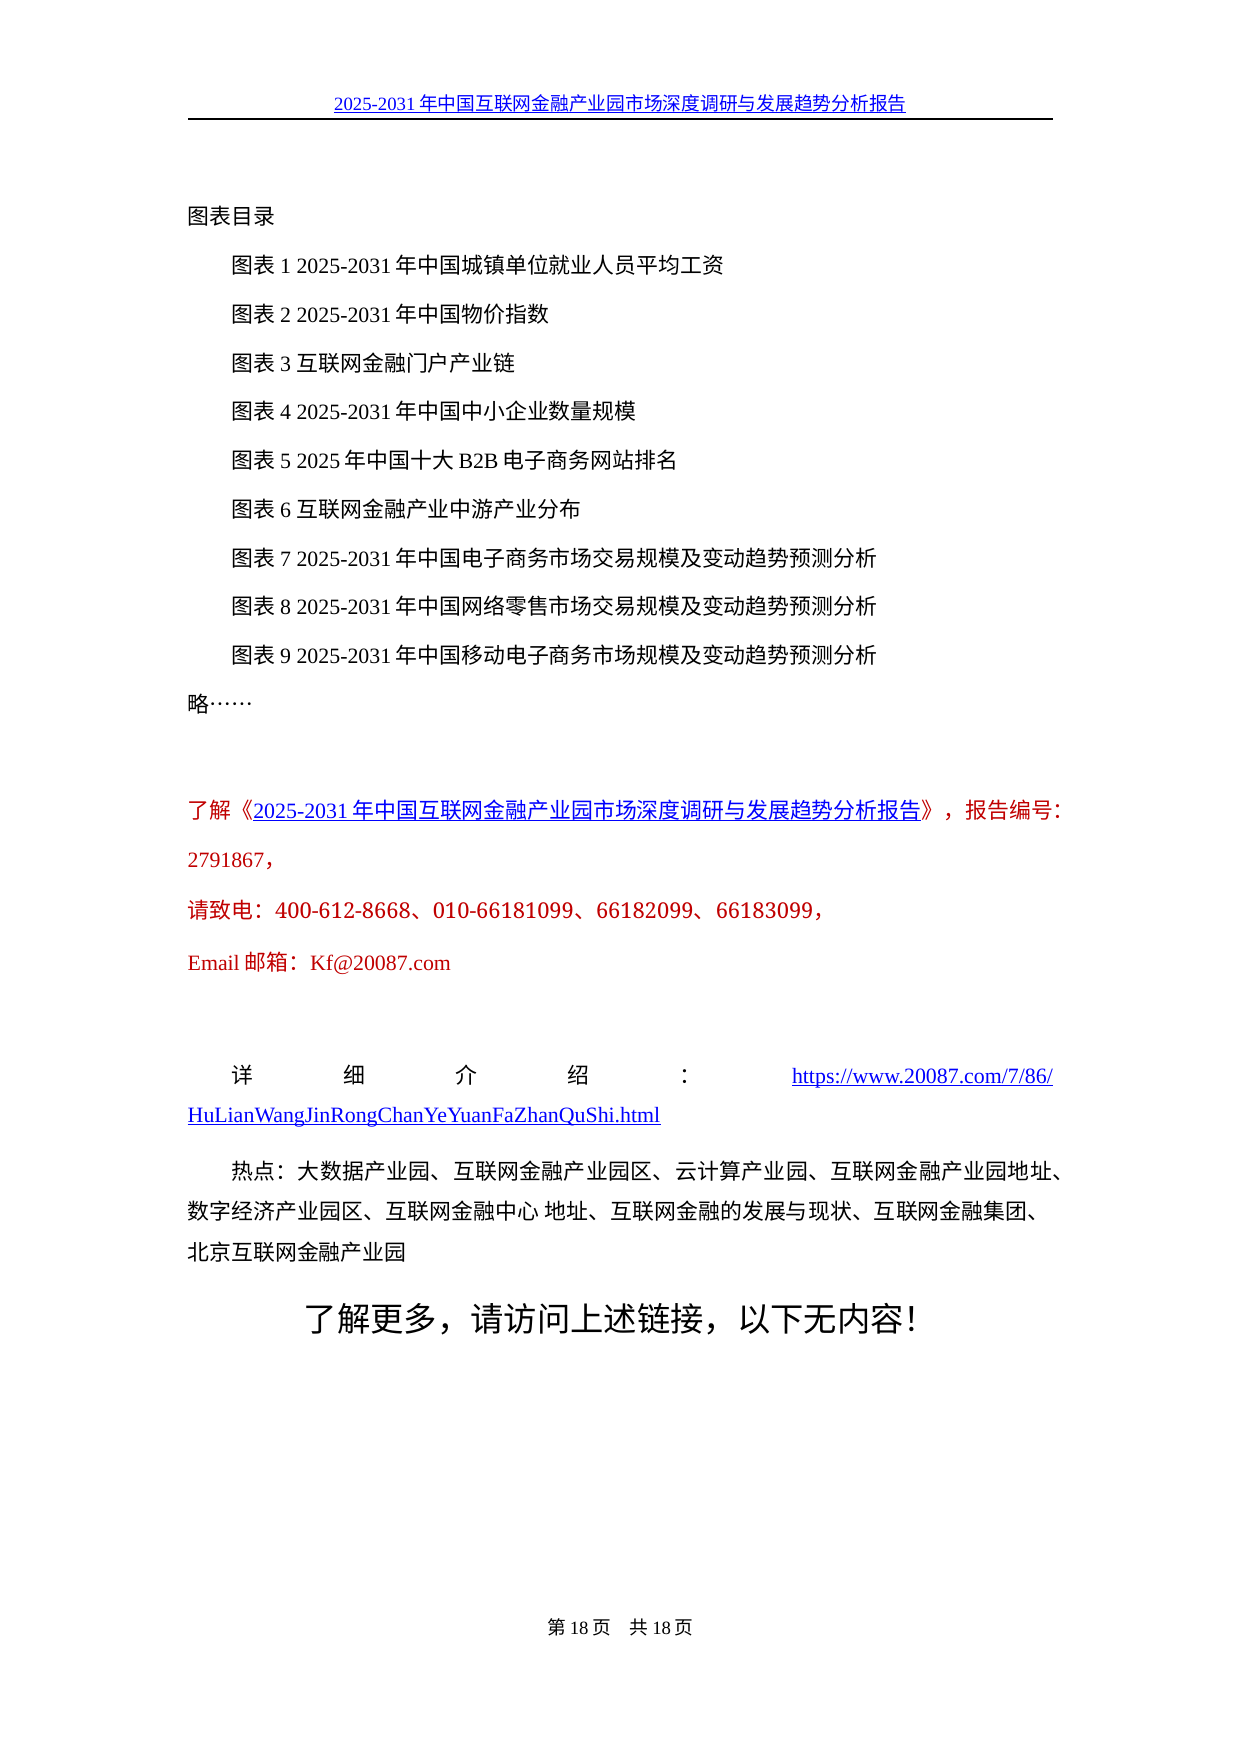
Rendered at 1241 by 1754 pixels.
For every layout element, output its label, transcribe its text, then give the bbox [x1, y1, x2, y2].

title 了解更多，请访问上述链接，以下无内容！ [187, 1284, 1053, 1349]
text 了解《2025-2031年中国互联网金融产业园市场深度调研与发展趋势分析报告》，报告编号：2791867， [187, 793, 1053, 874]
text 热点：大数据产业园、互联网金融产业园区、云计算产业园、互联网金融产业园地址、数字经济产业园区、互联网金融中心 地址、互联网金融的发展与现状、互联网金融集团、北京互联网金融产业园 [187, 1153, 1053, 1267]
text Email邮箱：Kf@20087.com [187, 945, 1053, 977]
text 详细介绍：https://www.20087.com/7/86/HuLianWangJinRongChanYeYuanFaZhanQuShi.html [187, 1058, 1053, 1131]
text 请致电：400-612-8668、010-66181099、66182099、66183099， [187, 893, 1053, 926]
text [187, 150, 1053, 719]
